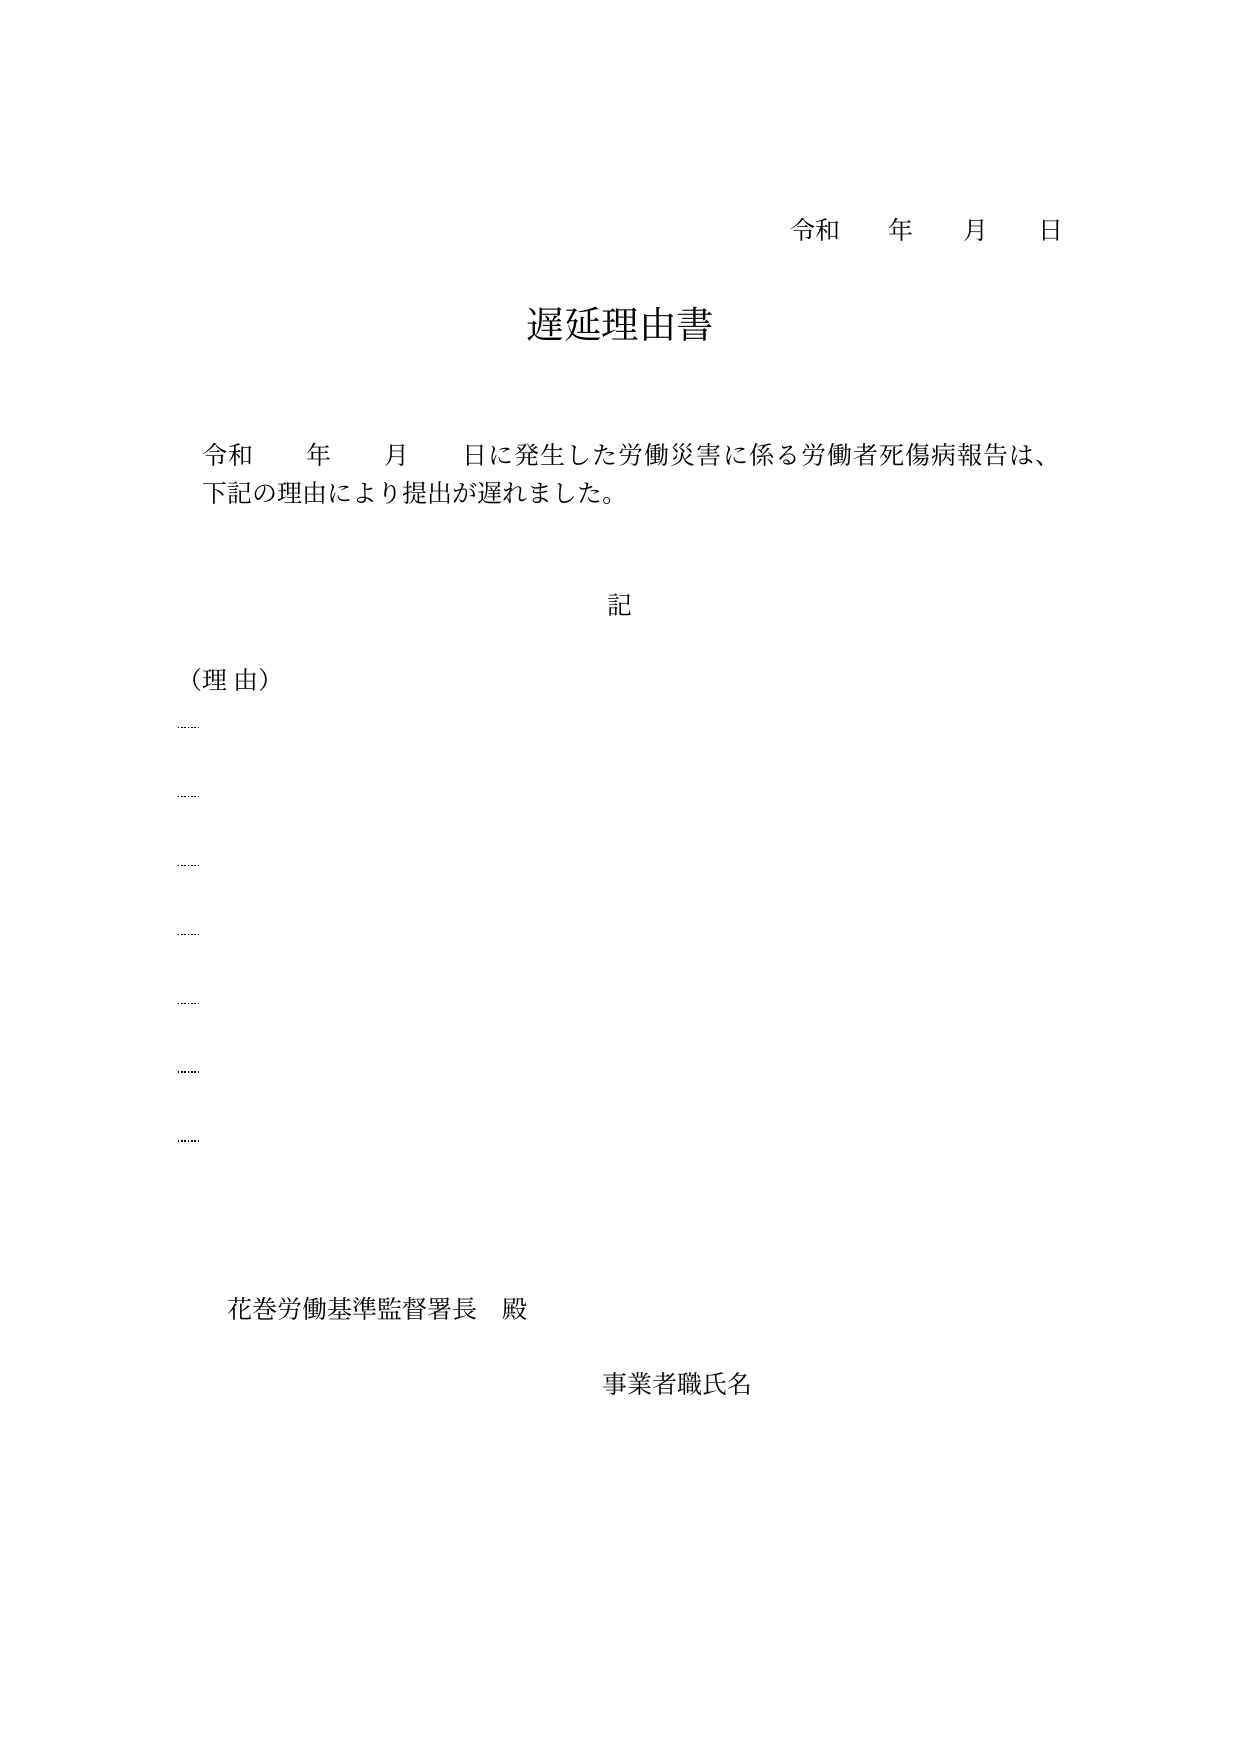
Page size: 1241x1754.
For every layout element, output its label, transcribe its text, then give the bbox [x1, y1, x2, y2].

text 花巻労働基準監督署長 殿 [177, 1289, 1063, 1327]
text 事業者職氏名 [177, 1364, 1063, 1402]
text （理 由） [177, 660, 1063, 698]
text 遅延理由書 [177, 285, 1063, 360]
subtitle 記 [177, 585, 1063, 623]
text 令和 年 月 日に発生した労働災害に係る労働者死傷病報告は、 [177, 435, 1063, 473]
text 令和 年 月 日 [177, 210, 1063, 248]
text 下記の理由により提出が遅れました。 [177, 473, 1063, 510]
